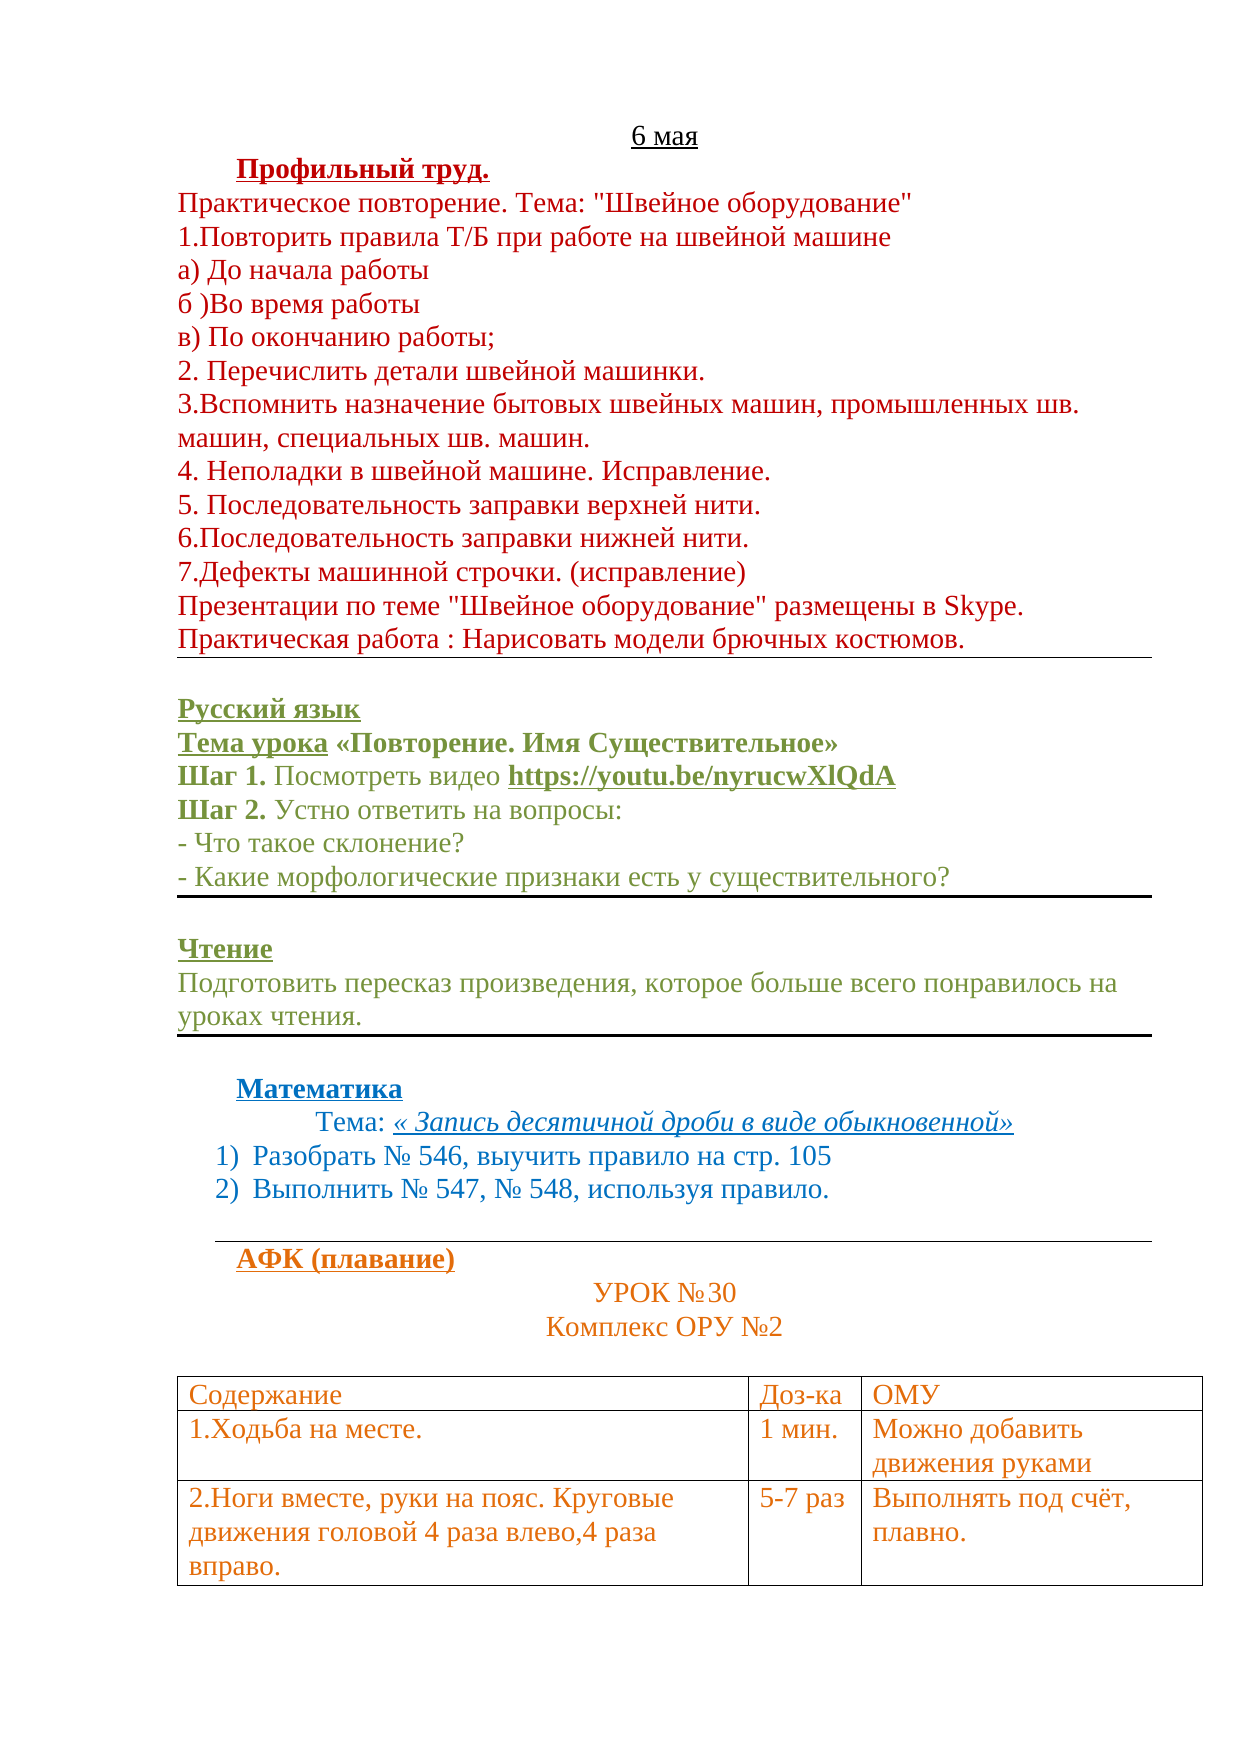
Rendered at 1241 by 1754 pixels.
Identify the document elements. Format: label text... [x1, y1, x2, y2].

table_cell 1.Ходьба на месте. [178, 1411, 748, 1479]
table_cell 5-7 раз [749, 1481, 861, 1585]
text - Что такое склонение? [177, 826, 1152, 859]
text Практическое повторение. Тема: "Швейное оборудование" [177, 185, 1152, 219]
text Математика [177, 1071, 1152, 1104]
list Выполнить № 547, № 548, используя правило. [215, 1171, 1152, 1205]
table_header Доз-ка [749, 1377, 861, 1410]
text АФК (плавание) [177, 1242, 1152, 1275]
text Тема урока «Повторение. Имя Существительное» [177, 725, 1152, 758]
text Шаг 2. Устно ответить на вопросы: [177, 792, 1152, 826]
text Презентации по теме "Швейное оборудование" размещены в Skype. [177, 588, 1152, 621]
text Шаг 1. Посмотреть видео https://youtu.be/nyrucwXlQdA [177, 758, 1152, 792]
text 1.Повторить правила Т/Б при работе на швейной машине [177, 219, 1152, 252]
text 7.Дефекты машинной строчки. (исправление) [177, 554, 1152, 588]
table_cell 2.Ноги вместе, руки на пояс. Круговые движения головой 4 раза влево,4 раза вправо. [178, 1481, 748, 1585]
text Практическая работа : Нарисовать модели брючных костюмов. [177, 621, 1152, 657]
text 3.Вспомнить назначение бытовых швейных машин, промышленных шв. машин, специальных шв. машин. [177, 386, 1152, 453]
table_header ОМУ [862, 1377, 1202, 1410]
text Тема: « Запись десятичной дроби в виде обыкновенной» [177, 1104, 1152, 1138]
text б )Во время работы [177, 286, 1152, 319]
table_header Содержание [178, 1377, 748, 1410]
text 6.Последовательность заправки нижней нити. [177, 521, 1152, 554]
text - Какие морфологические признаки есть у существительного? [177, 859, 1152, 895]
table_cell Выполнять под счёт, плавно. [862, 1481, 1202, 1585]
table_cell 1 мин. [749, 1411, 861, 1479]
text Комплекс ОРУ №2 [177, 1309, 1152, 1342]
text 4. Неполадки в швейной машине. Исправление. [177, 453, 1152, 487]
text УРОК №30 [177, 1275, 1152, 1309]
text а) До начала работы [177, 252, 1152, 286]
text Профильный труд. [177, 152, 1152, 185]
text в) По окончанию работы; [177, 319, 1152, 353]
text Русский язык [177, 691, 1152, 725]
text Чтение [177, 931, 1152, 965]
table_cell Можно добавить движения руками [862, 1411, 1202, 1479]
text 5. Последовательность заправки верхней нити. [177, 487, 1152, 521]
text 6 мая [177, 118, 1152, 152]
text 2. Перечислить детали швейной машинки. [177, 353, 1152, 386]
text Подготовить пересказ произведения, которое больше всего понравилось на уроках чтения. [177, 965, 1152, 1034]
list Разобрать № 546, выучить правило на стр. 105 [215, 1138, 1152, 1171]
